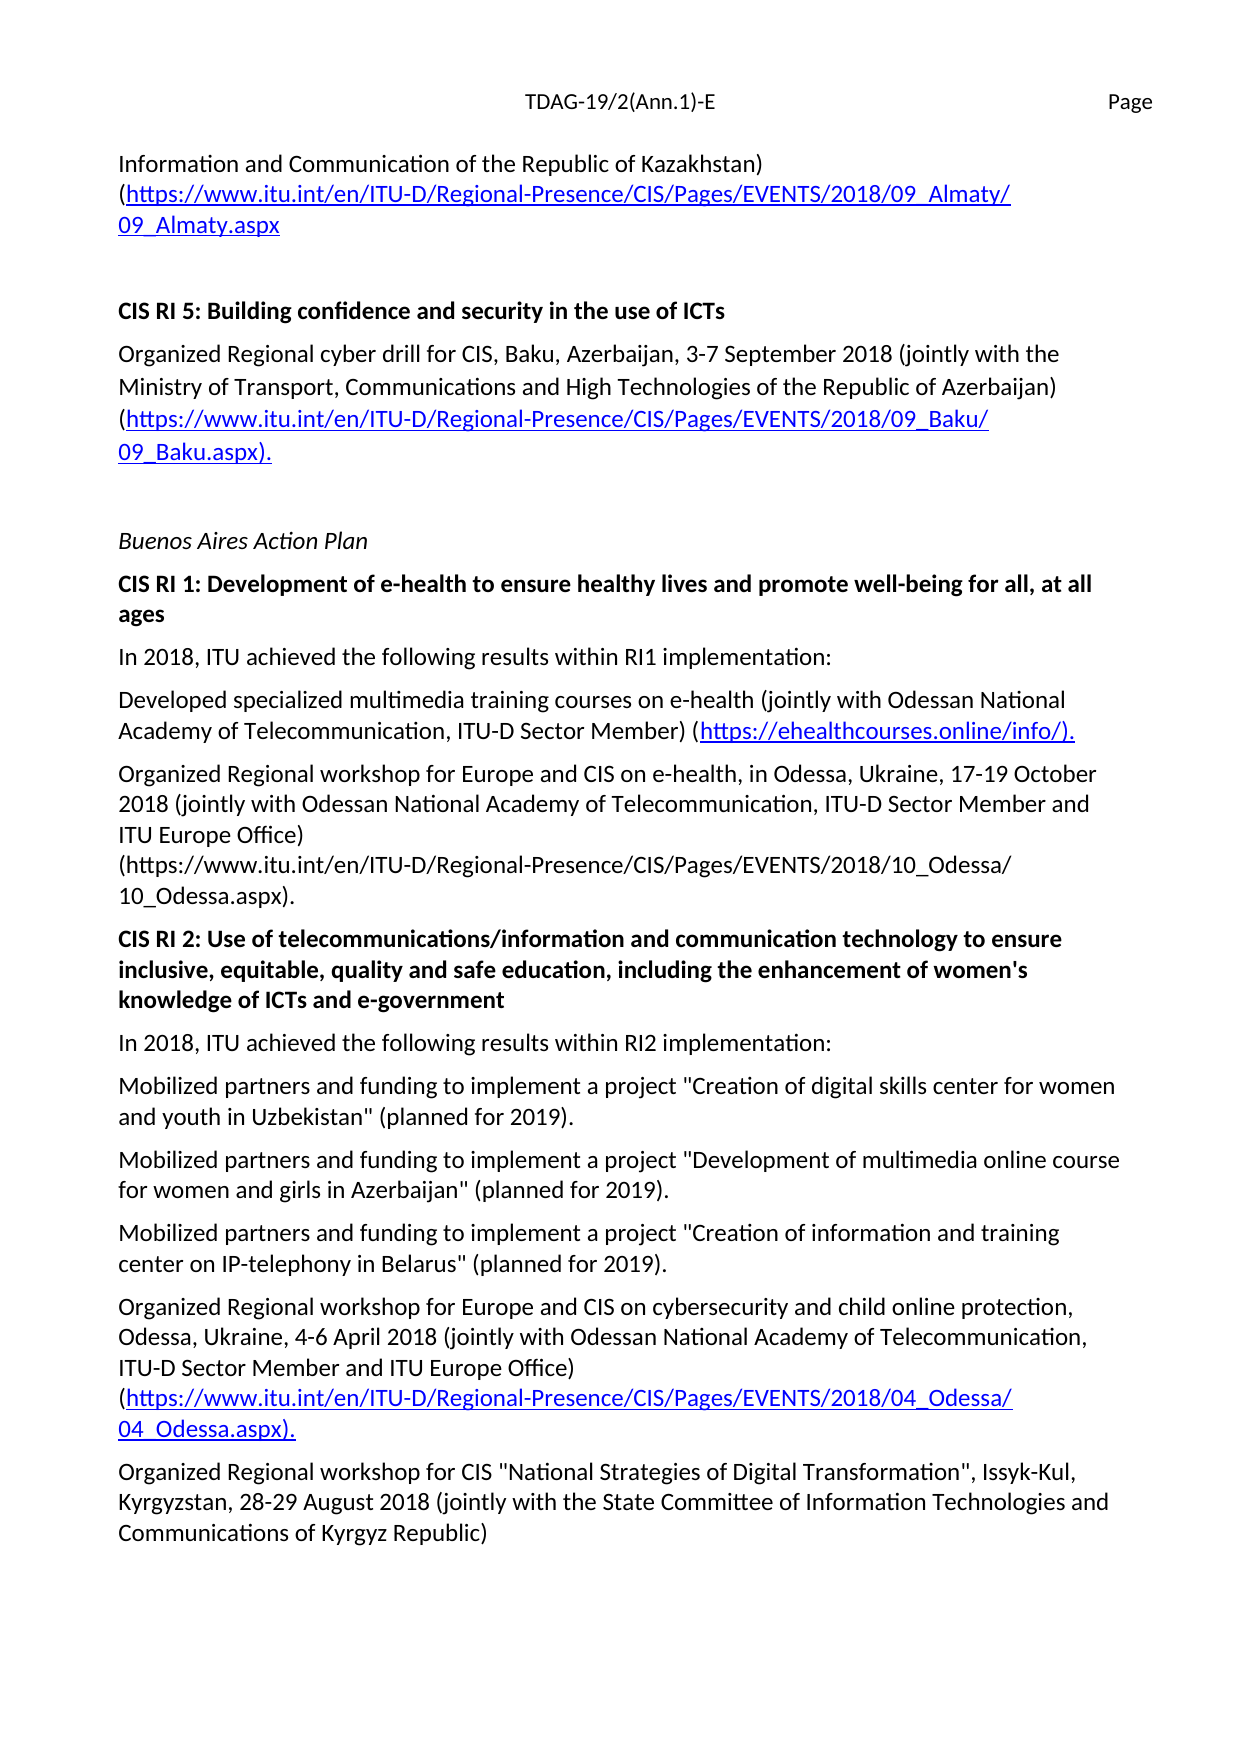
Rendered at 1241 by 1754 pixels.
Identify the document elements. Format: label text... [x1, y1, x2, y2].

text Developed specialized multimedia training courses on e-health (jointly with Odessan National Academy of Telecommunication, ITU-D Sector Member) (https://ehealthcourses.online/info/). [118, 684, 1122, 746]
text Organized Regional cyber drill for CIS, Baku, Azerbaijan, 3-7 September 2018 (jointly with the Ministry of Transport, Communications and High Technologies of the Republic of Azerbaijan) (https://www.itu.int/en/ITU-D/Regional-Presence/CIS/Pages/EVENTS/2018/09_Baku/09_Baku.aspx). [118, 338, 1122, 467]
text CIS RI 2: Use of telecommunications/information and communication technology to ensure inclusive, equitable, quality and safe education, including the enhancement of women's knowledge of ICTs and e-government [118, 923, 1122, 1015]
text In 2018, ITU achieved the following results within RI2 implementation: [118, 1027, 1122, 1058]
text CIS RI 5: Building confidence and security in the use of ICTs [118, 295, 1122, 325]
text Mobilized partners and funding to implement a project "Creation of digital skills center for women and youth in Uzbekistan" (planned for 2019). [118, 1070, 1122, 1131]
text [118, 1456, 1122, 1548]
text Mobilized partners and funding to implement a project "Creation of information and training center on IP-telephony in Belarus" (planned for 2019). [118, 1217, 1122, 1278]
text In 2018, ITU achieved the following results within RI1 implementation: [118, 642, 1122, 672]
text Organized Regional workshop for Europe and CIS on e-health, in Odessa, Ukraine, 17-19 October 2018 (jointly with Odessan National Academy of Telecommunication, ITU-D Sector Member and ITU Europe Office) (https://www.itu.int/en/ITU-D/Regional-Presence/CIS/Pages/EVENTS/2018/10_Odessa/10_Odessa.aspx). [118, 758, 1122, 911]
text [118, 148, 1122, 239]
text Mobilized partners and funding to implement a project "Development of multimedia online course for women and girls in Azerbaijan" (planned for 2019). [118, 1144, 1122, 1205]
text CIS RI 1: Development of e-health to ensure healthy lives and promote well-being for all, at all ages [118, 568, 1122, 629]
text Organized Regional workshop for Europe and CIS on cybersecurity and child online protection, Odessa, Ukraine, 4-6 April 2018 (jointly with Odessan National Academy of Telecommunication, ITU-D Sector Member and ITU Europe Office) (https://www.itu.int/en/ITU-D/Regional-Presence/CIS/Pages/EVENTS/2018/04_Odessa/04_Odessa.aspx). [118, 1291, 1122, 1443]
text Buenos Aires Action Plan [118, 525, 1122, 556]
